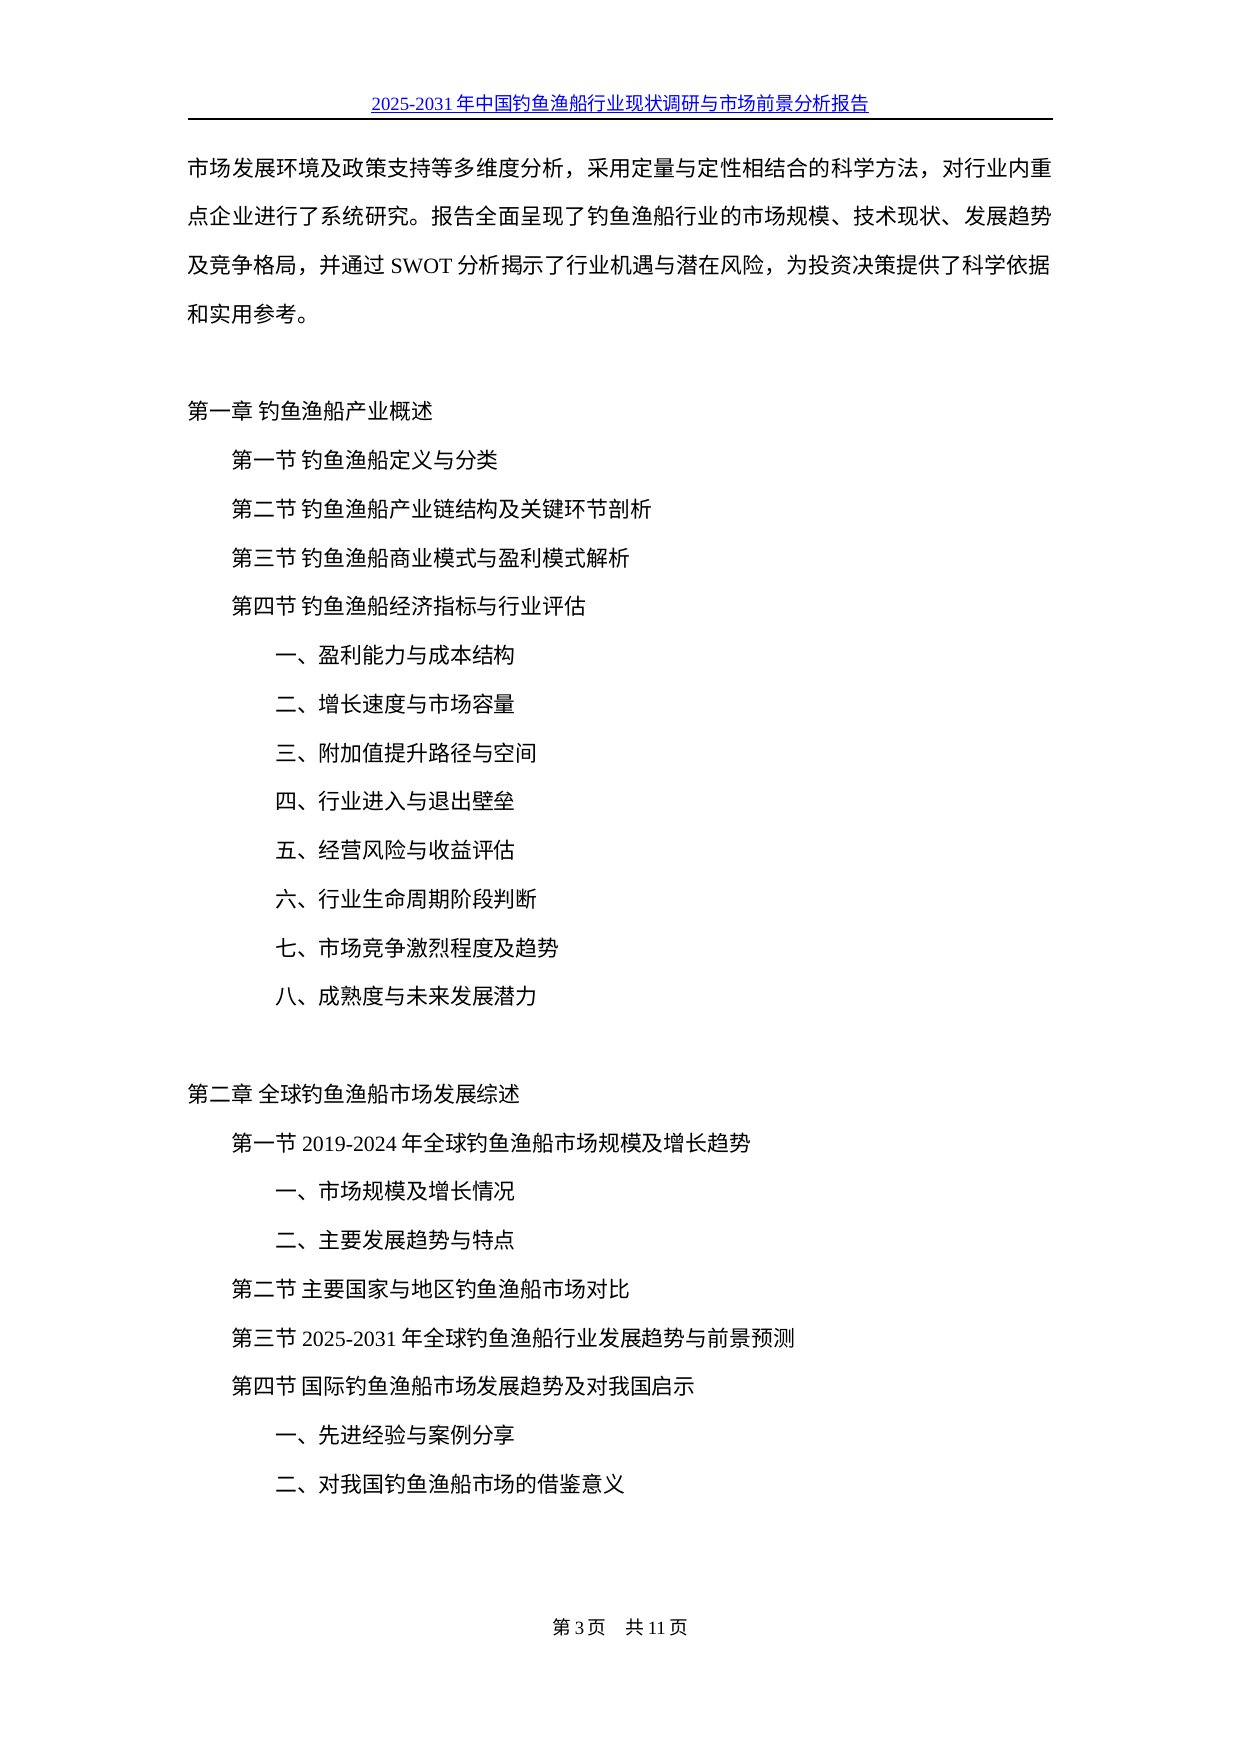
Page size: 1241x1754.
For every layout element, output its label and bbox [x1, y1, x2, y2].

text [187, 150, 1053, 1499]
